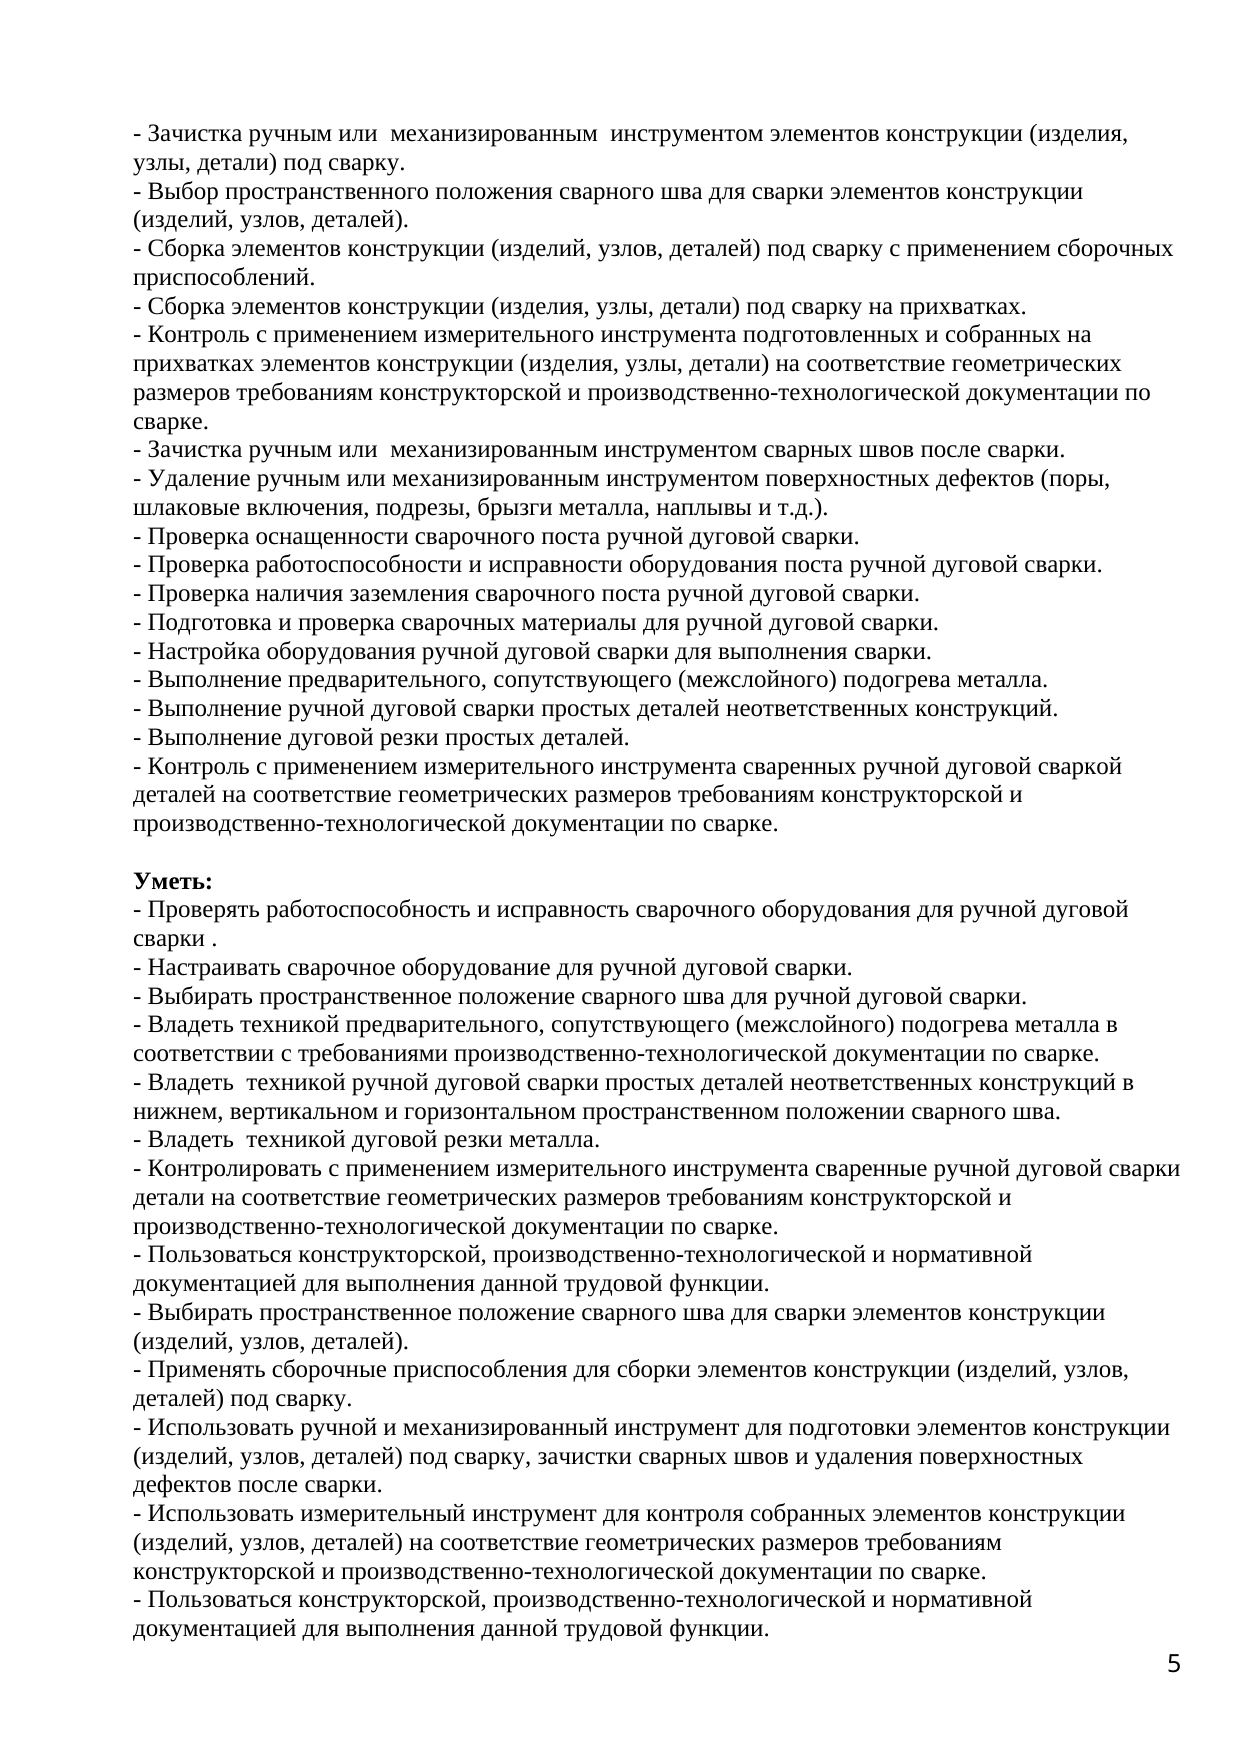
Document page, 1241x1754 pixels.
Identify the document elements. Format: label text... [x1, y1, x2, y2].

text - Пользоваться конструкторской, производственно-технологической и нормативной документацией для выполнения данной трудовой функции. [133, 1584, 1181, 1642]
text - Настройка оборудования ручной дуговой сварки для выполнения сварки. [133, 636, 1181, 664]
text - Использовать измерительный инструмент для контроля собранных элементов конструкции (изделий, узлов, деталей) на соответствие геометрических размеров требованиям конструкторской и производственно-технологической документации по сварке. [133, 1498, 1181, 1584]
text - Настраивать сварочное оборудование для ручной дуговой сварки. [133, 952, 1181, 981]
text - Владеть техникой предварительного, сопутствующего (межслойного) подогрева металла в соответствии с требованиями производственно-технологической документации по сварке. [133, 1009, 1181, 1067]
text - Выполнение ручной дуговой сварки простых деталей неответственных конструкций. [133, 693, 1181, 722]
text - Проверка оснащенности сварочного поста ручной дуговой сварки. [133, 521, 1181, 549]
text - Выполнение дуговой резки простых деталей. [133, 722, 1181, 751]
text - Зачистка ручным или механизированным инструментом сварных швов после сварки. [133, 434, 1181, 463]
text - Контролировать с применением измерительного инструмента сваренные ручной дуговой сварки детали на соответствие геометрических размеров требованиям конструкторской и производственно-технологической документации по сварке. [133, 1153, 1181, 1239]
text - Выбор пространственного положения сварного шва для сварки элементов конструкции (изделий, узлов, деталей). [133, 176, 1181, 233]
text - Владеть техникой дуговой резки металла. [133, 1124, 1181, 1153]
text - Выполнение предварительного, сопутствующего (межслойного) подогрева металла. [133, 664, 1181, 693]
text - Подготовка и проверка сварочных материалы для ручной дуговой сварки. [133, 607, 1181, 636]
text - Проверять работоспособность и исправность сварочного оборудования для ручной дуговой сварки . [133, 894, 1181, 952]
text - Владеть техникой ручной дуговой сварки простых деталей неответственных конструкций в нижнем, вертикальном и горизонтальном пространственном положении сварного шва. [133, 1067, 1181, 1124]
text - Зачистка ручным или механизированным инструментом элементов конструкции (изделия, узлы, детали) под сварку. [133, 118, 1181, 176]
text - Сборка элементов конструкции (изделия, узлы, детали) под сварку на прихватках. [133, 291, 1181, 319]
text - Удаление ручным или механизированным инструментом поверхностных дефектов (поры, шлаковые включения, подрезы, брызги металла, наплывы и т.д.). [133, 463, 1181, 521]
text - Контроль с применением измерительного инструмента сваренных ручной дуговой сваркой деталей на соответствие геометрических размеров требованиям конструкторской и производственно-технологической документации по сварке. [133, 751, 1181, 837]
text - Пользоваться конструкторской, производственно-технологической и нормативной документацией для выполнения данной трудовой функции. [133, 1239, 1181, 1297]
text - Проверка наличия заземления сварочного поста ручной дуговой сварки. [133, 578, 1181, 607]
text - Проверка работоспособности и исправности оборудования поста ручной дуговой сварки. [133, 549, 1181, 578]
text - Выбирать пространственное положение сварного шва для ручной дуговой сварки. [133, 981, 1181, 1009]
text - Использовать ручной и механизированный инструмент для подготовки элементов конструкции (изделий, узлов, деталей) под сварку, зачистки сварных швов и удаления поверхностных дефектов после сварки. [133, 1412, 1181, 1498]
text - Применять сборочные приспособления для сборки элементов конструкции (изделий, узлов, деталей) под сварку. [133, 1354, 1181, 1412]
text - Выбирать пространственное положение сварного шва для сварки элементов конструкции (изделий, узлов, деталей). [133, 1297, 1181, 1354]
text - Контроль с применением измерительного инструмента подготовленных и собранных на прихватках элементов конструкции (изделия, узлы, детали) на соответствие геометрических размеров требованиям конструкторской и производственно-технологической документации по сварке. [133, 319, 1181, 434]
text - Сборка элементов конструкции (изделий, узлов, деталей) под сварку с применением сборочных приспособлений. [133, 233, 1181, 291]
text Уметь: [133, 866, 1181, 894]
